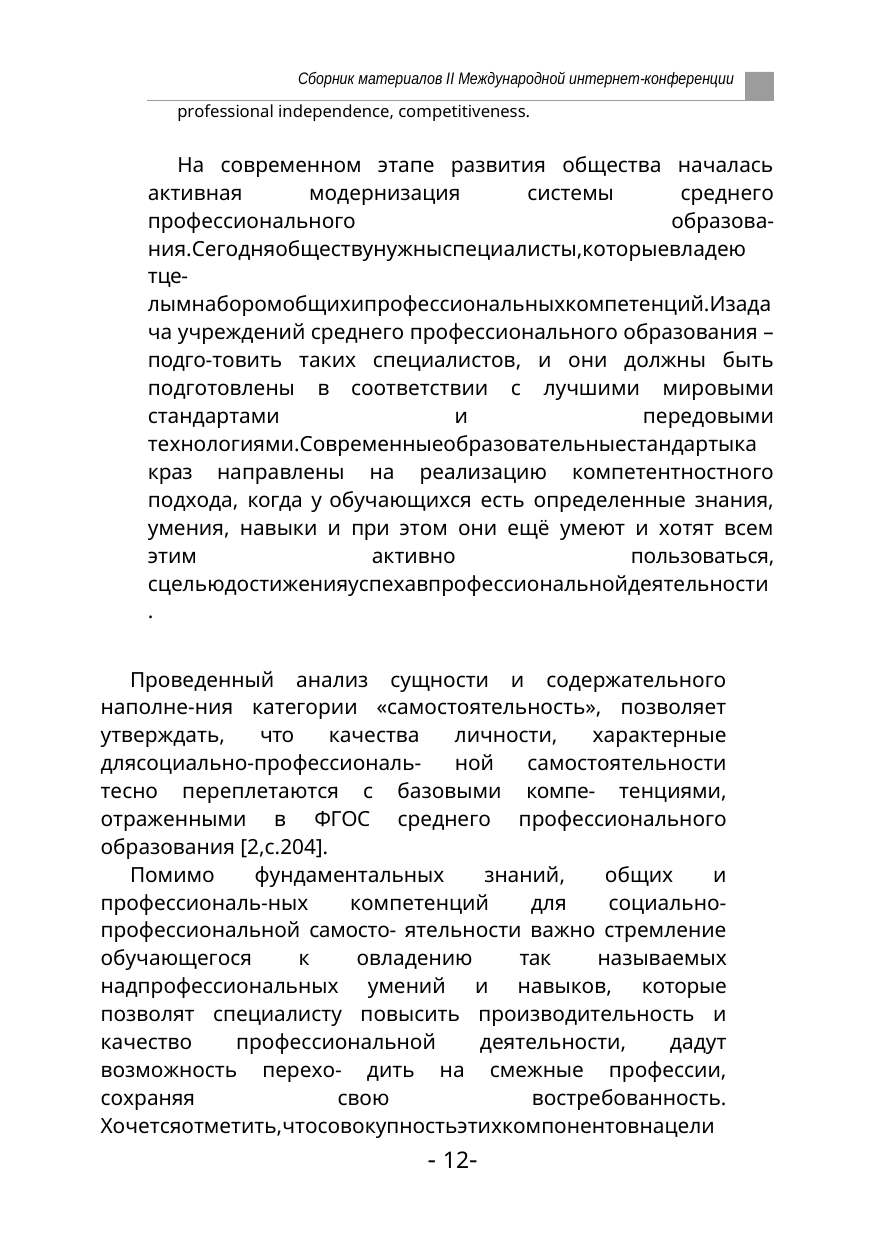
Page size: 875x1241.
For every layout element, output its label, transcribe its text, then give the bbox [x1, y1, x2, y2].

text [177, 100, 774, 122]
text На современном этапе развития общества началась активная модернизация системы среднего профессионального образова-ния.Сегодняобществунужныспециалисты,которыевладеютце-лымнаборомобщихипрофессиональныхкомпетенций.Изадача учреждений среднего профессионального образования – подго-товить таких специалистов, и они должны быть подготовлены в соответствии с лучшими мировыми стандартами и передовыми технологиями.Современныеобразовательныестандартыкакраз направлены на реализацию компетентностного подхода, когда у обучающихся есть определенные знания, умения, навыки и при этом они ещё умеют и хотят всем этим активно пользоваться, сцельюдостиженияуспехавпрофессиональнойдеятельности. [148, 151, 774, 625]
text Проведенный анализ сущности и содержательного наполне-ния категории «самостоятельность», позволяет утверждать, что качества личности, характерные длясоциально-профессиональ- ной самостоятельности тесно переплетаются с базовыми компе- тенциями, отраженными в ФГОС среднего профессионального образования [2,с.204]. [100, 665, 727, 860]
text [100, 860, 727, 1139]
